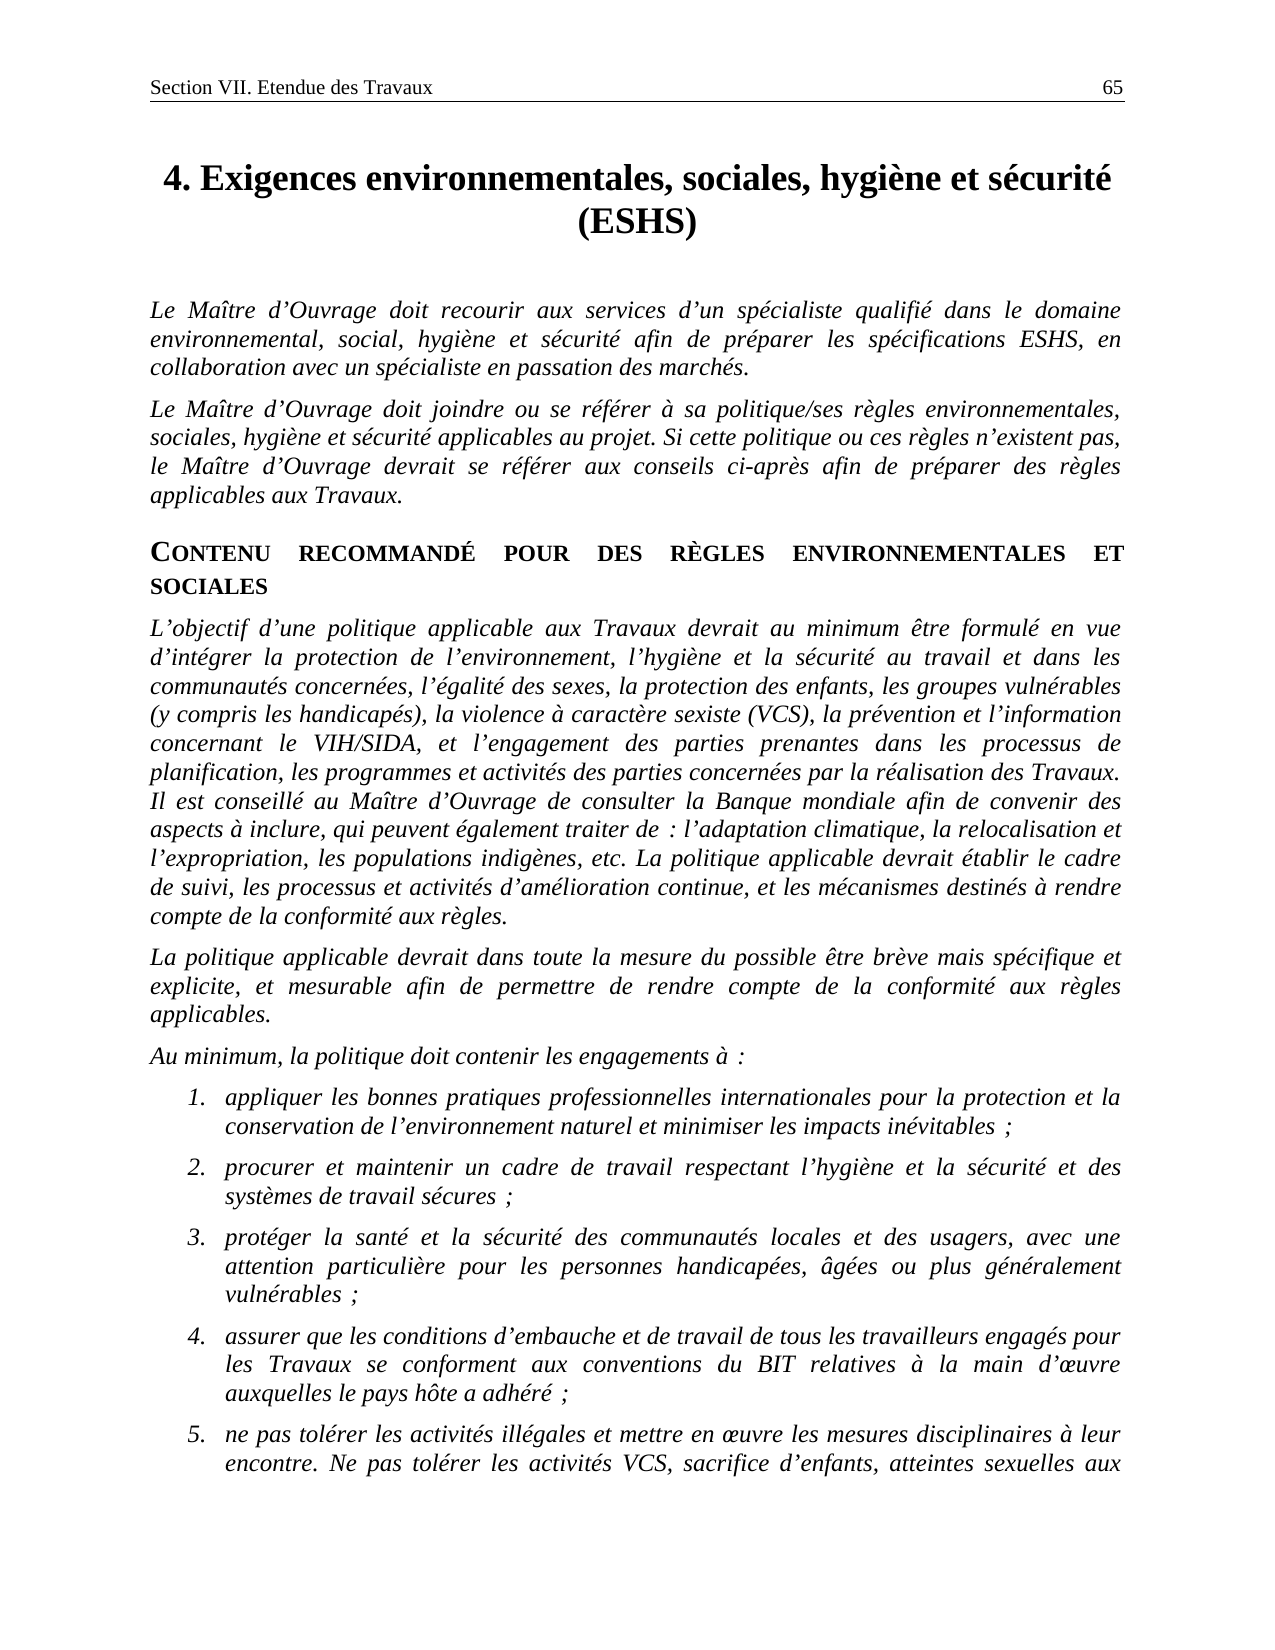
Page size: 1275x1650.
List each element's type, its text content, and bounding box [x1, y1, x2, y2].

text Le Maître d’Ouvrage doit recourir aux services d’un spécialiste qualifié dans le domaine environnemental, social, hygiène et sécurité afin de préparer les spécifications ESHS, en collaboration avec un spécialiste en passation des marchés. [150, 295, 1124, 381]
text Au minimum, la politique doit contenir les engagements à : [150, 1041, 1124, 1069]
list appliquer les bonnes pratiques professionnelles internationales pour la protection et la conservation de l’environnement naturel et minimiser les impacts inévitables ; [187, 1082, 1124, 1139]
list procurer et maintenir un cadre de travail respectant l’hygiène et la sécurité et des systèmes de travail sécures ; [187, 1152, 1124, 1209]
text La politique applicable devrait dans toute la mesure du possible être brève mais spécifique et explicite, et mesurable afin de permettre de rendre compte de la conformité aux règles applicables. [150, 942, 1124, 1028]
text Contenu recommandé pour des règles environnementales et sociales [150, 534, 1124, 601]
text Le Maître d’Ouvrage doit joindre ou se référer à sa politique/ses règles environnementales, sociales, hygiène et sécurité applicables au projet. Si cette politique ou ces règles n’existent pas, le Maître d’Ouvrage devrait se référer aux conseils ci-après afin de préparer des règles applicables aux Travaux. [150, 394, 1124, 509]
list assurer que les conditions d’embauche et de travail de tous les travailleurs engagés pour les Travaux se conforment aux conventions du BIT relatives à la main d’œuvre auxquelles le pays hôte a adhéré ; [187, 1321, 1124, 1407]
text 4. Exigences environnementales, sociales, hygiène et sécurité (ESHS) [150, 155, 1125, 241]
text L’objectif d’une politique applicable aux Travaux devrait au minimum être formulé en vue d’intégrer la protection de l’environnement, l’hygiène et la sécurité au travail et dans les communautés concernées, l’égalité des sexes, la protection des enfants, les groupes vulnérables (y compris les handicapés), la violence à caractère sexiste (VCS), la prévention et l’information concernant le VIH/SIDA, et l’engagement des parties prenantes dans les processus de planification, les programmes et activités des parties concernées par la réalisation des Travaux. Il est conseillé au Maître d’Ouvrage de consulter la Banque mondiale afin de convenir des aspects à inclure, qui peuvent également traiter de : l’adaptation climatique, la relocalisation et l’expropriation, les populations indigènes, etc. La politique applicable devrait établir le cadre de suivi, les processus et activités d’amélioration continue, et les mécanismes destinés à rendre compte de la conformité aux règles. [150, 613, 1124, 929]
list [187, 1419, 1124, 1477]
list protéger la santé et la sécurité des communautés locales et des usagers, avec une attention particulière pour les personnes handicapées, âgées ou plus généralement vulnérables ; [187, 1222, 1124, 1308]
